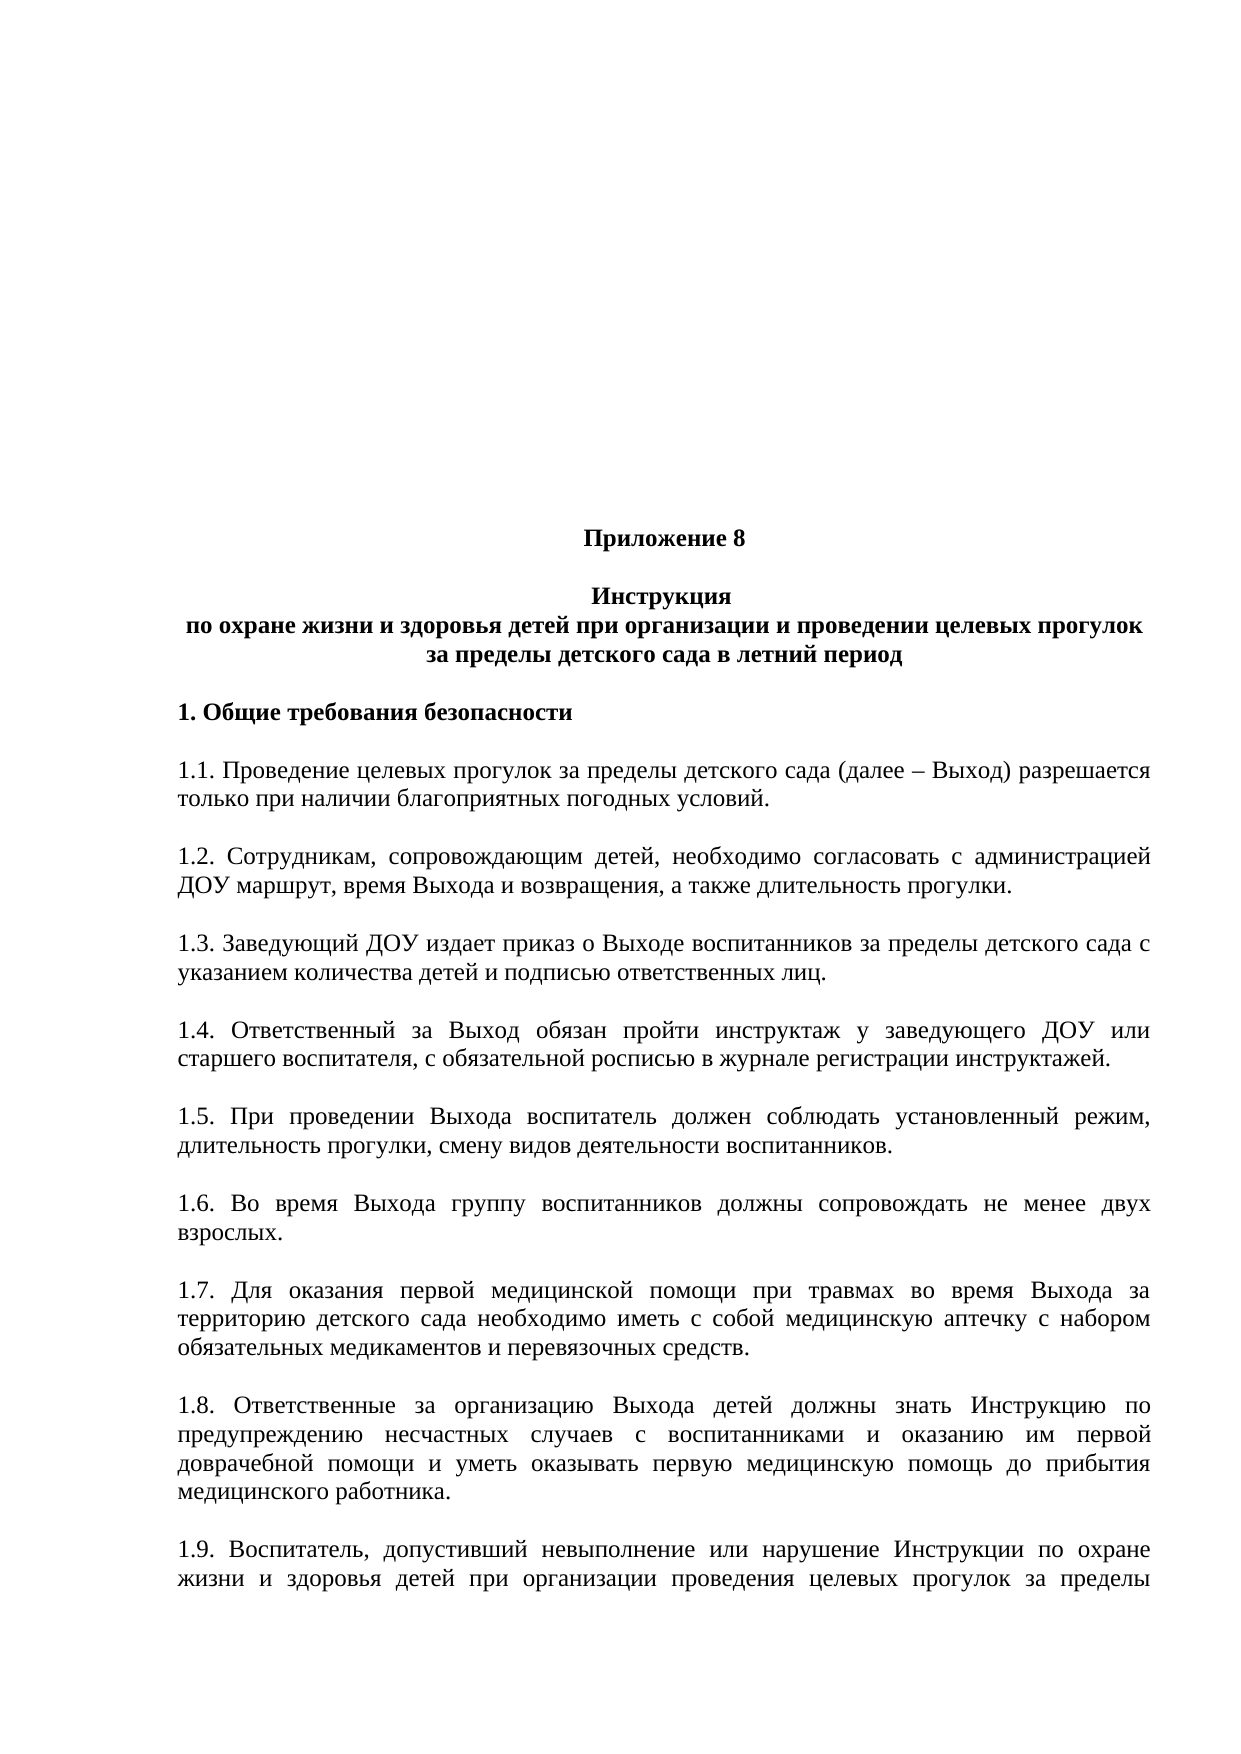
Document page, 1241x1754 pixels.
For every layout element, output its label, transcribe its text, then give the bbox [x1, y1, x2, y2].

text 1. Общие требования безопасности [177, 697, 1152, 726]
text Приложение 8 [177, 523, 1152, 552]
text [177, 1534, 1152, 1592]
text 1.6. Во время Выхода группу воспитанников должны сопровождать не менее двух взрослых. [177, 1188, 1152, 1246]
text 1.7. Для оказания первой медицинской помощи при травмах во время Выхода за территорию детского сада необходимо иметь с собой медицинскую аптечку с набором обязательных медикаментов и перевязочных средств. [177, 1275, 1152, 1361]
text 1.4. Ответственный за Выход обязан пройти инструктаж у заведующего ДОУ или старшего воспитателя, с обязательной росписью в журнале регистрации инструктажей. [177, 1015, 1152, 1072]
text 1.8. Ответственные за организацию Выхода детей должны знать Инструкцию по предупреждению несчастных случаев с воспитанниками и оказанию им первой доврачебной помощи и уметь оказывать первую медицинскую помощь до прибытия медицинского работника. [177, 1390, 1152, 1505]
text Инструкция по охране жизни и здоровья детей при организации и проведении целевых прогулок за пределы детского сада в летний период [177, 581, 1152, 668]
text 1.1. Проведение целевых прогулок за пределы детского сада (далее – Выход) разрешается только при наличии благоприятных погодных условий. [177, 755, 1152, 812]
text 1.5. При проведении Выхода воспитатель должен соблюдать установленный режим, длительность прогулки, смену видов деятельности воспитанников. [177, 1101, 1152, 1159]
text 1.2. Сотрудникам, сопровождающим детей, необходимо согласовать с администрацией ДОУ маршрут, время Выхода и возвращения, а также длительность прогулки. [177, 841, 1152, 899]
text 1.3. Заведующий ДОУ издает приказ о Выходе воспитанников за пределы детского сада с указанием количества детей и подписью ответственных лиц. [177, 928, 1152, 986]
